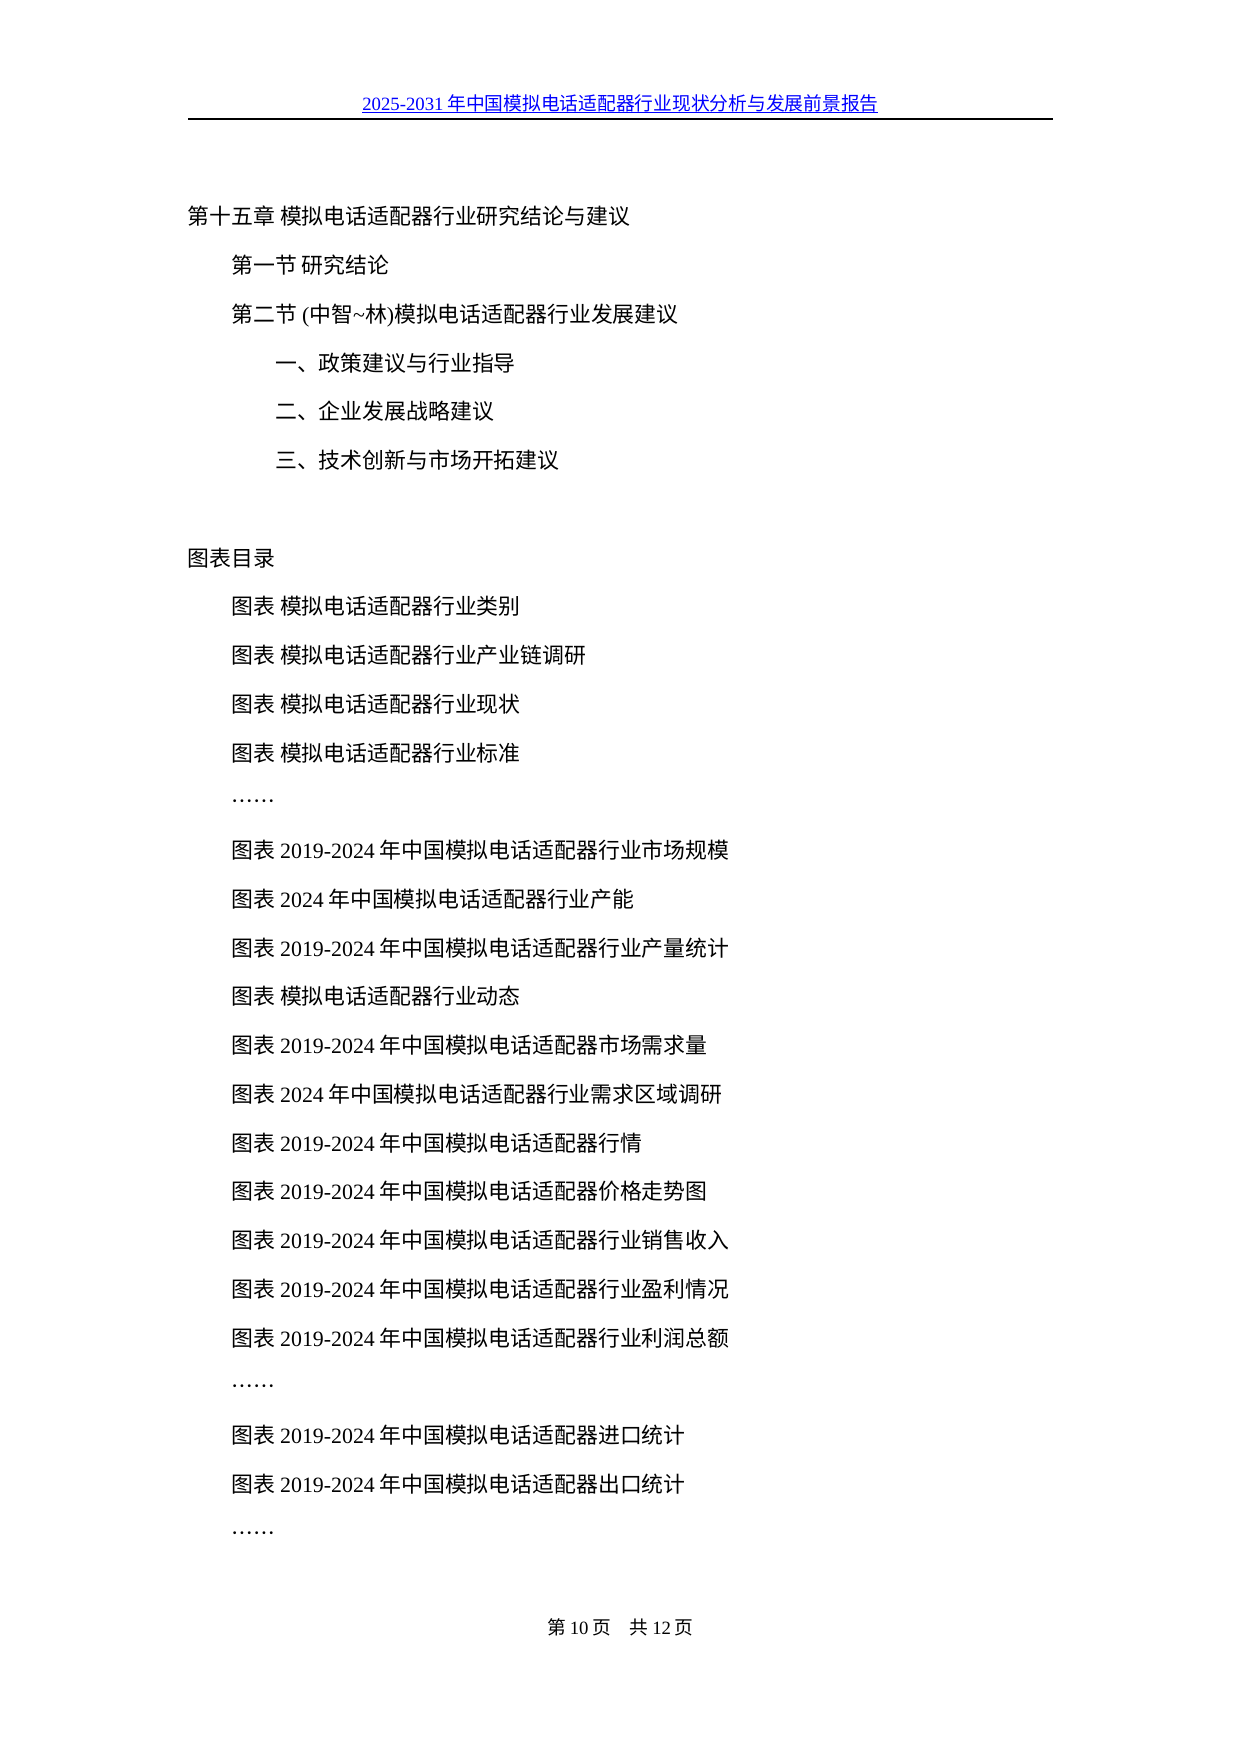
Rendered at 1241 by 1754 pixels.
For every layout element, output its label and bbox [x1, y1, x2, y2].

text [187, 150, 1053, 1548]
